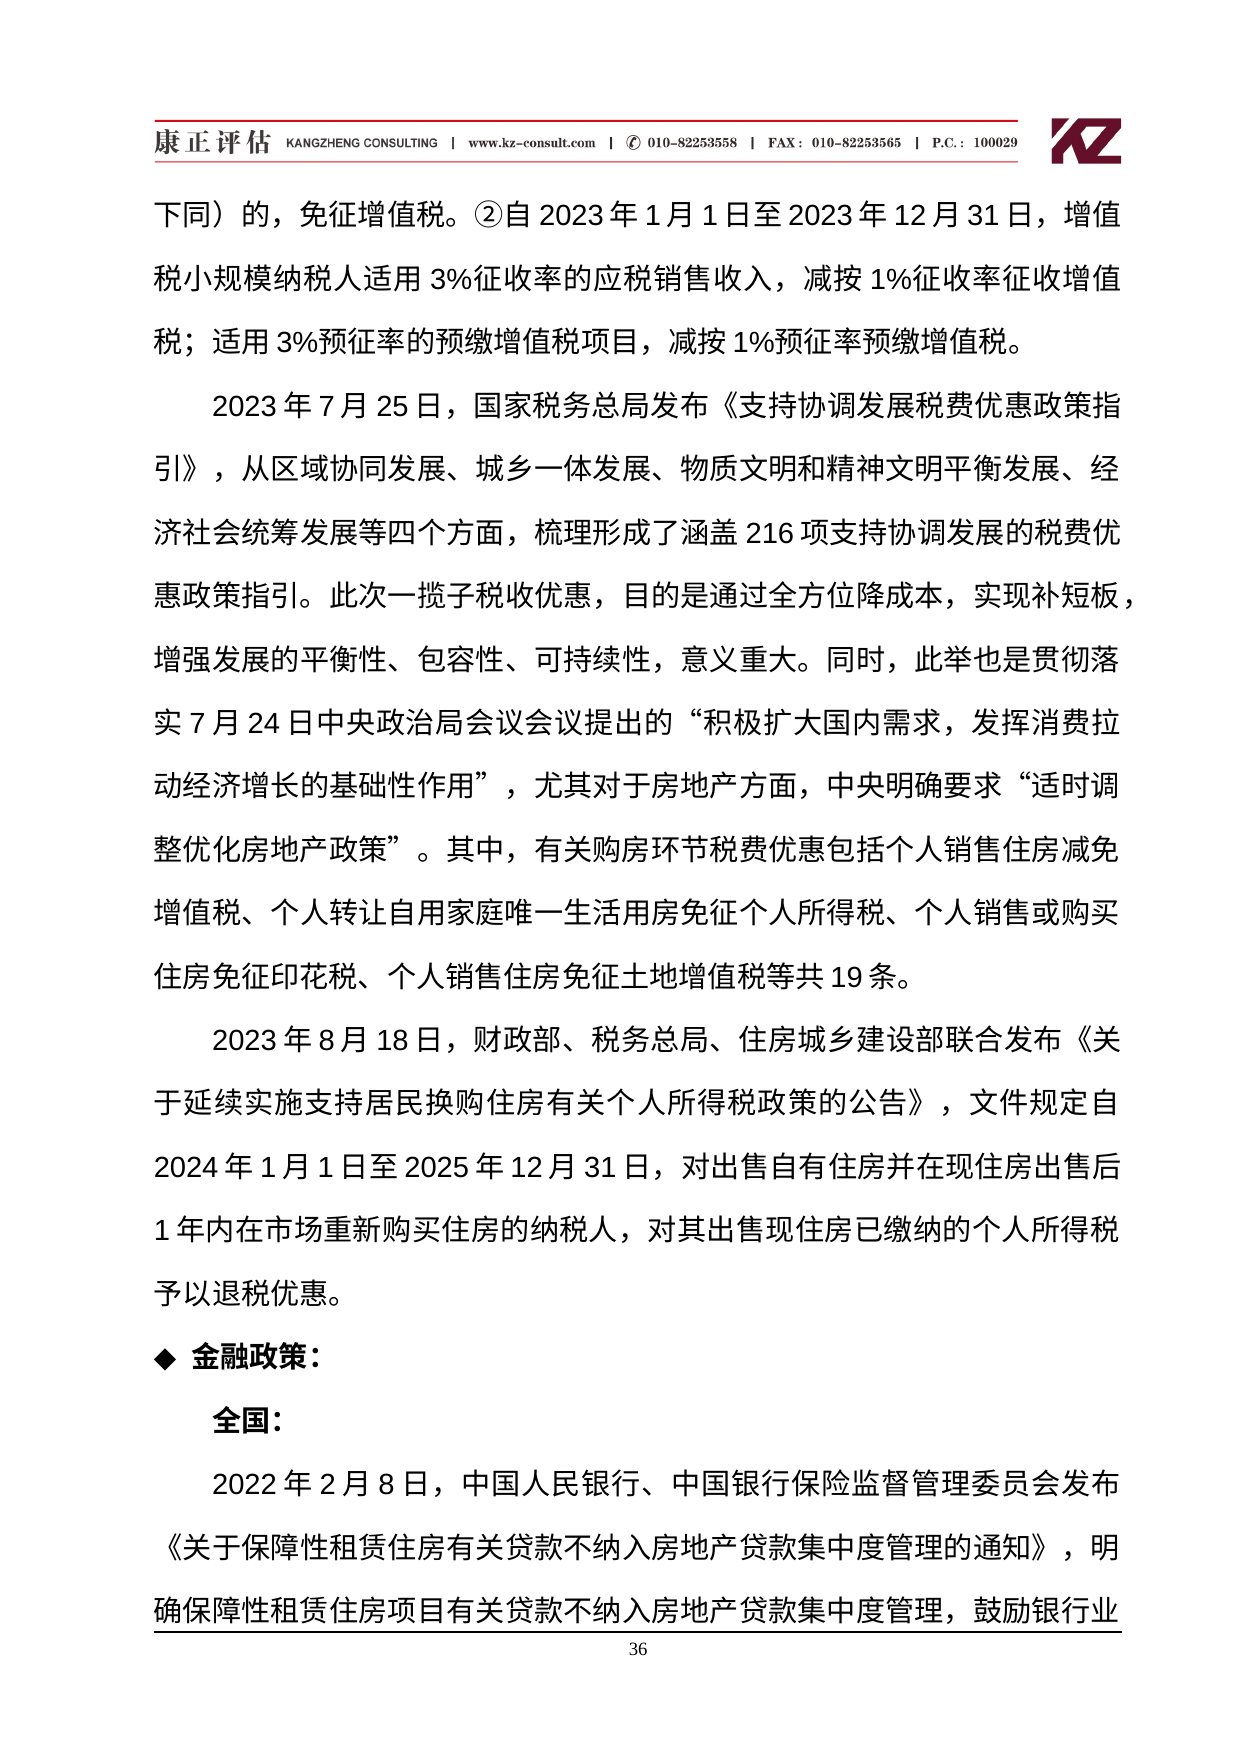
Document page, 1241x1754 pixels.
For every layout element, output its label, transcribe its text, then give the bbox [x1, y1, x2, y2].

picture [154, 118, 1122, 164]
text 2023年7月25日，国家税务总局发布《支持协调发展税费优惠政策指引》，从区域协同发展、城乡一体发展、物质文明和精神文明平衡发展、经济社会统筹发展等四个方面，梳理形成了涵盖216项支持协调发展的税费优惠政策指引。此次一揽子税收优惠，目的是通过全方位降成本，实现补短板，增强发展的平衡性、包容性、可持续性，意义重大。同时，此举也是贯彻落实7月24日中央政治局会议会议提出的“积极扩大国内需求，发挥消费拉动经济增长的基础性作用”，尤其对于房地产方面，中央明确要求“适时调整优化房地产政策”。其中，有关购房环节税费优惠包括个人销售住房减免增值税、个人转让自用家庭唯一生活用房免征个人所得税、个人销售或购买住房免征印花税、个人销售住房免征土地增值税等共19条。 [153, 382, 1122, 996]
text 2023年8月18日，财政部、税务总局、住房城乡建设部联合发布《关于延续实施支持居民换购住房有关个人所得税政策的公告》，文件规定自2024年1月1日至2025年12月31日，对出售自有住房并在现住房出售后1年内在市场重新购买住房的纳税人，对其出售现住房已缴纳的个人所得税予以退税优惠。 [153, 1017, 1122, 1313]
text ◆ 金融政策： [153, 1334, 1122, 1376]
text 全国： [153, 1397, 1122, 1440]
